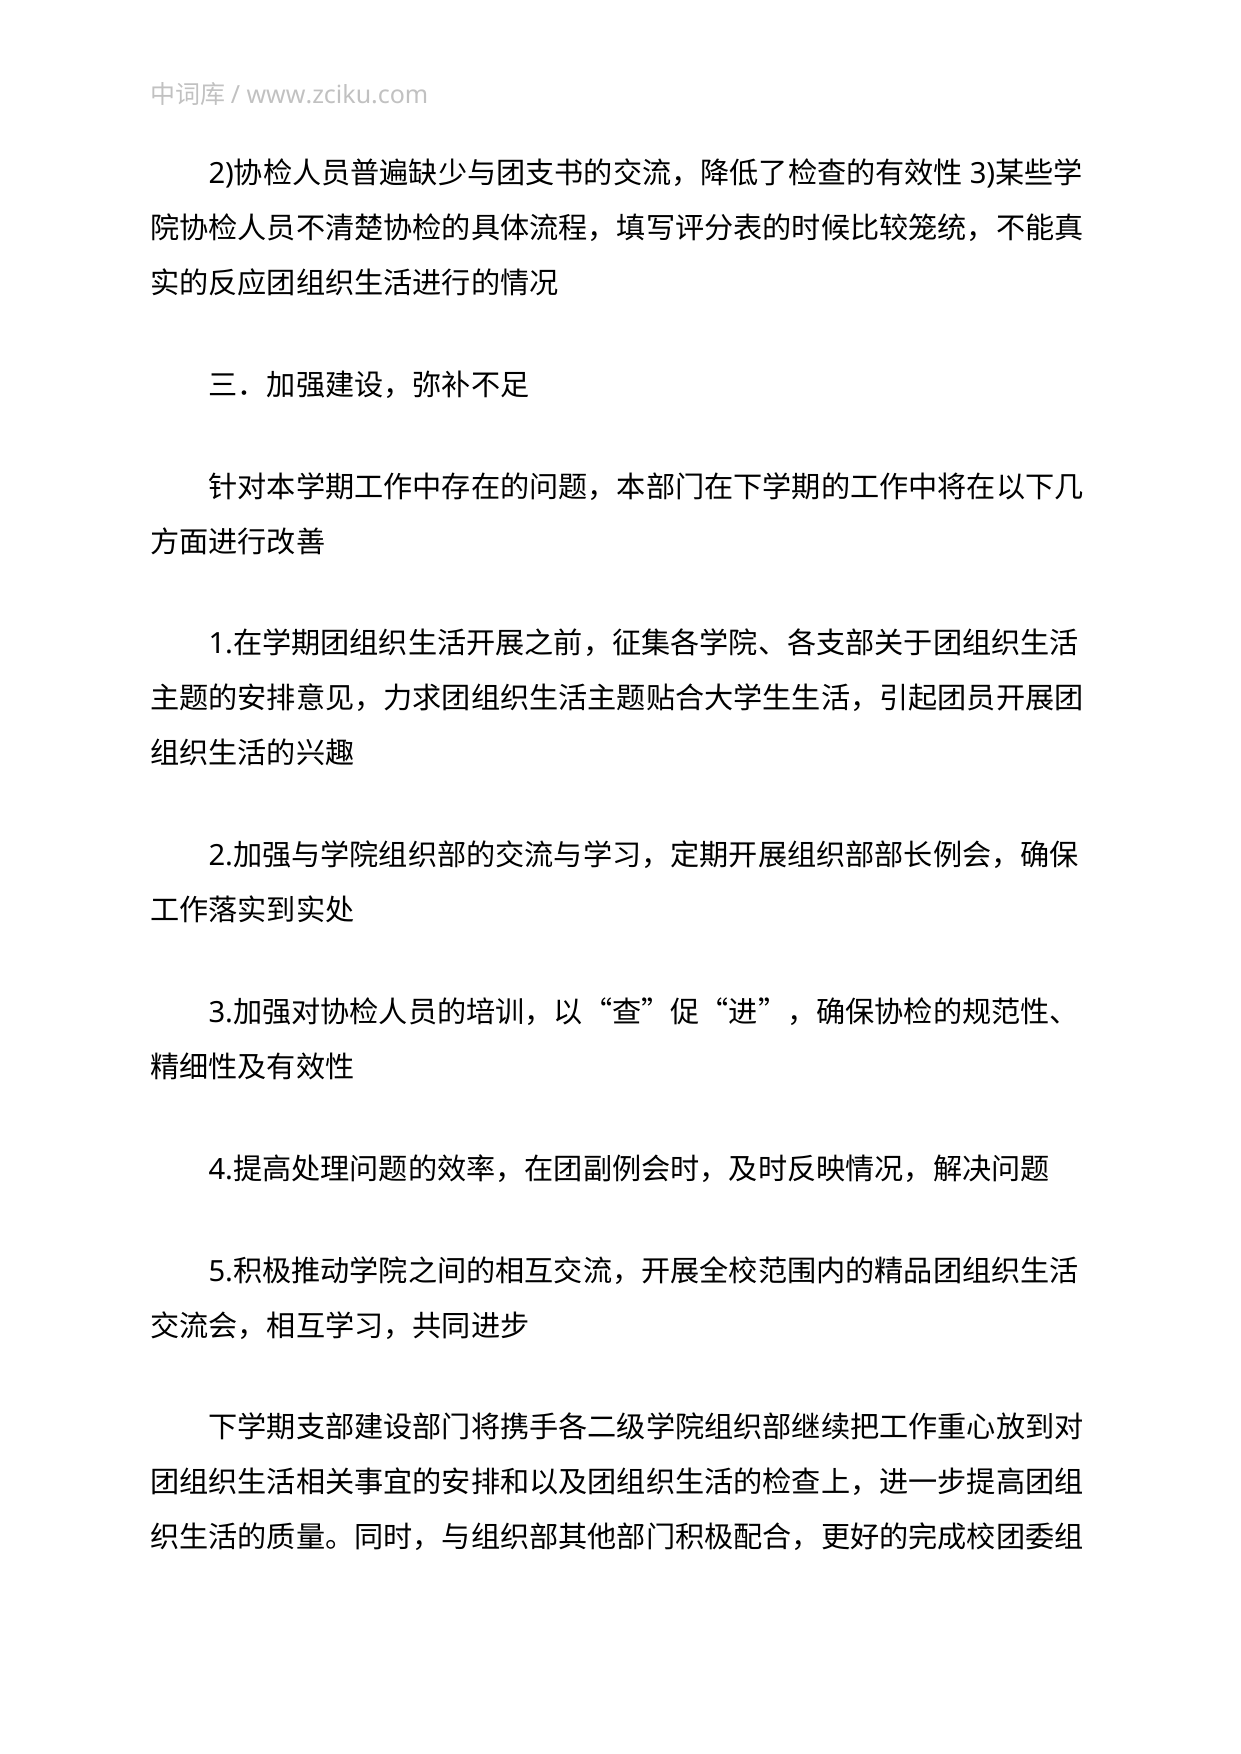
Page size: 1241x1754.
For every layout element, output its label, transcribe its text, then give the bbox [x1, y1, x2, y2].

text 三．加强建设，弥补不足 [150, 362, 1090, 404]
text 1.在学期团组织生活开展之前，征集各学院、各支部关于团组织生活主题的安排意见，力求团组织生活主题贴合大学生生活，引起团员开展团组织生活的兴趣 [150, 620, 1090, 772]
text 3.加强对协检人员的培训，以“查”促“进”，确保协检的规范性、精细性及有效性 [150, 988, 1090, 1086]
text 2)协检人员普遍缺少与团支书的交流，降低了检查的有效性 3)某些学院协检人员不清楚协检的具体流程，填写评分表的时候比较笼统，不能真实的反应团组织生活进行的情况 [150, 150, 1090, 302]
text 针对本学期工作中存在的问题，本部门在下学期的工作中将在以下几方面进行改善 [150, 463, 1090, 561]
text 4.提高处理问题的效率，在团副例会时，及时反映情况，解决问题 [150, 1145, 1090, 1188]
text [150, 1404, 1090, 1556]
text 2.加强与学院组织部的交流与学习，定期开展组织部部长例会，确保工作落实到实处 [150, 832, 1090, 929]
text 5.积极推动学院之间的相互交流，开展全校范围内的精品团组织生活交流会，相互学习，共同进步 [150, 1247, 1090, 1344]
